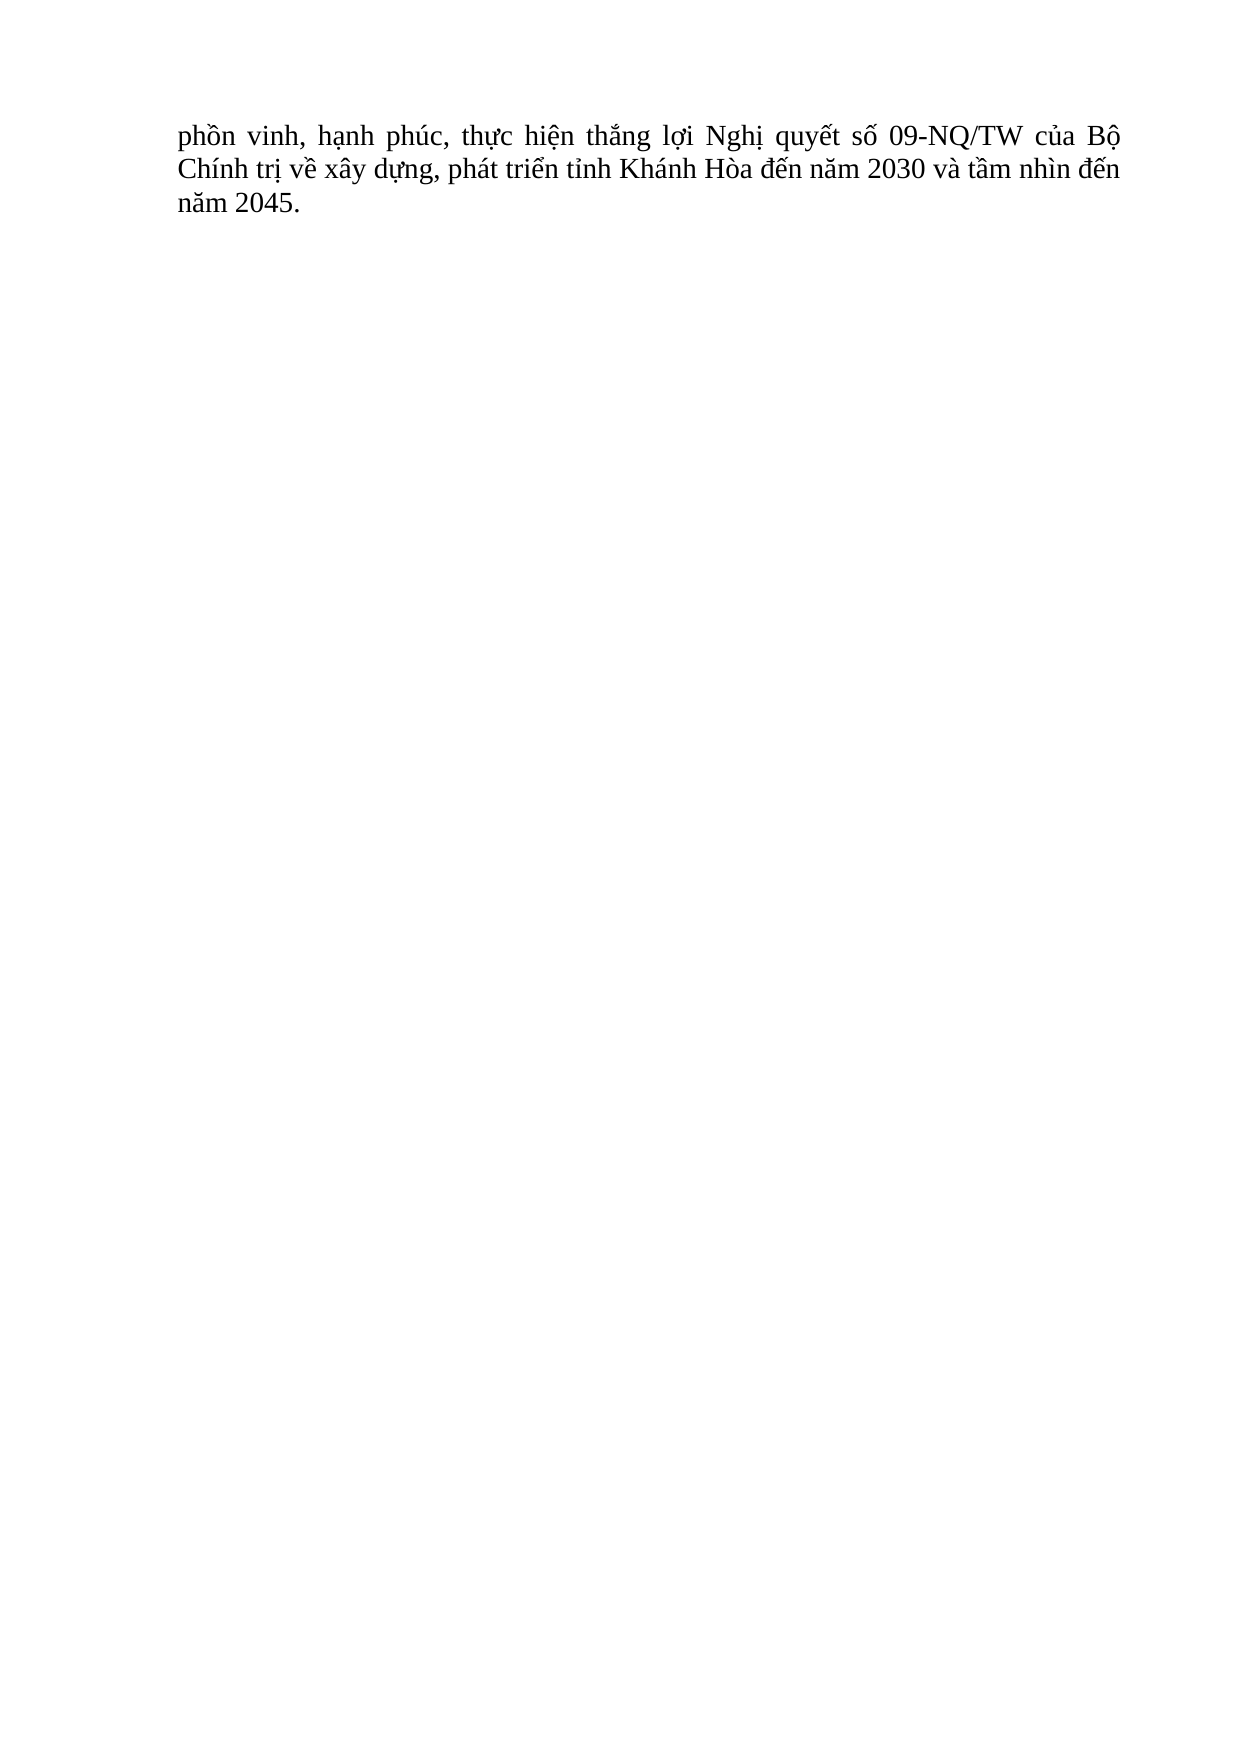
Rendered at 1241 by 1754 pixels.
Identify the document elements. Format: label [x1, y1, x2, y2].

text [177, 118, 1122, 219]
